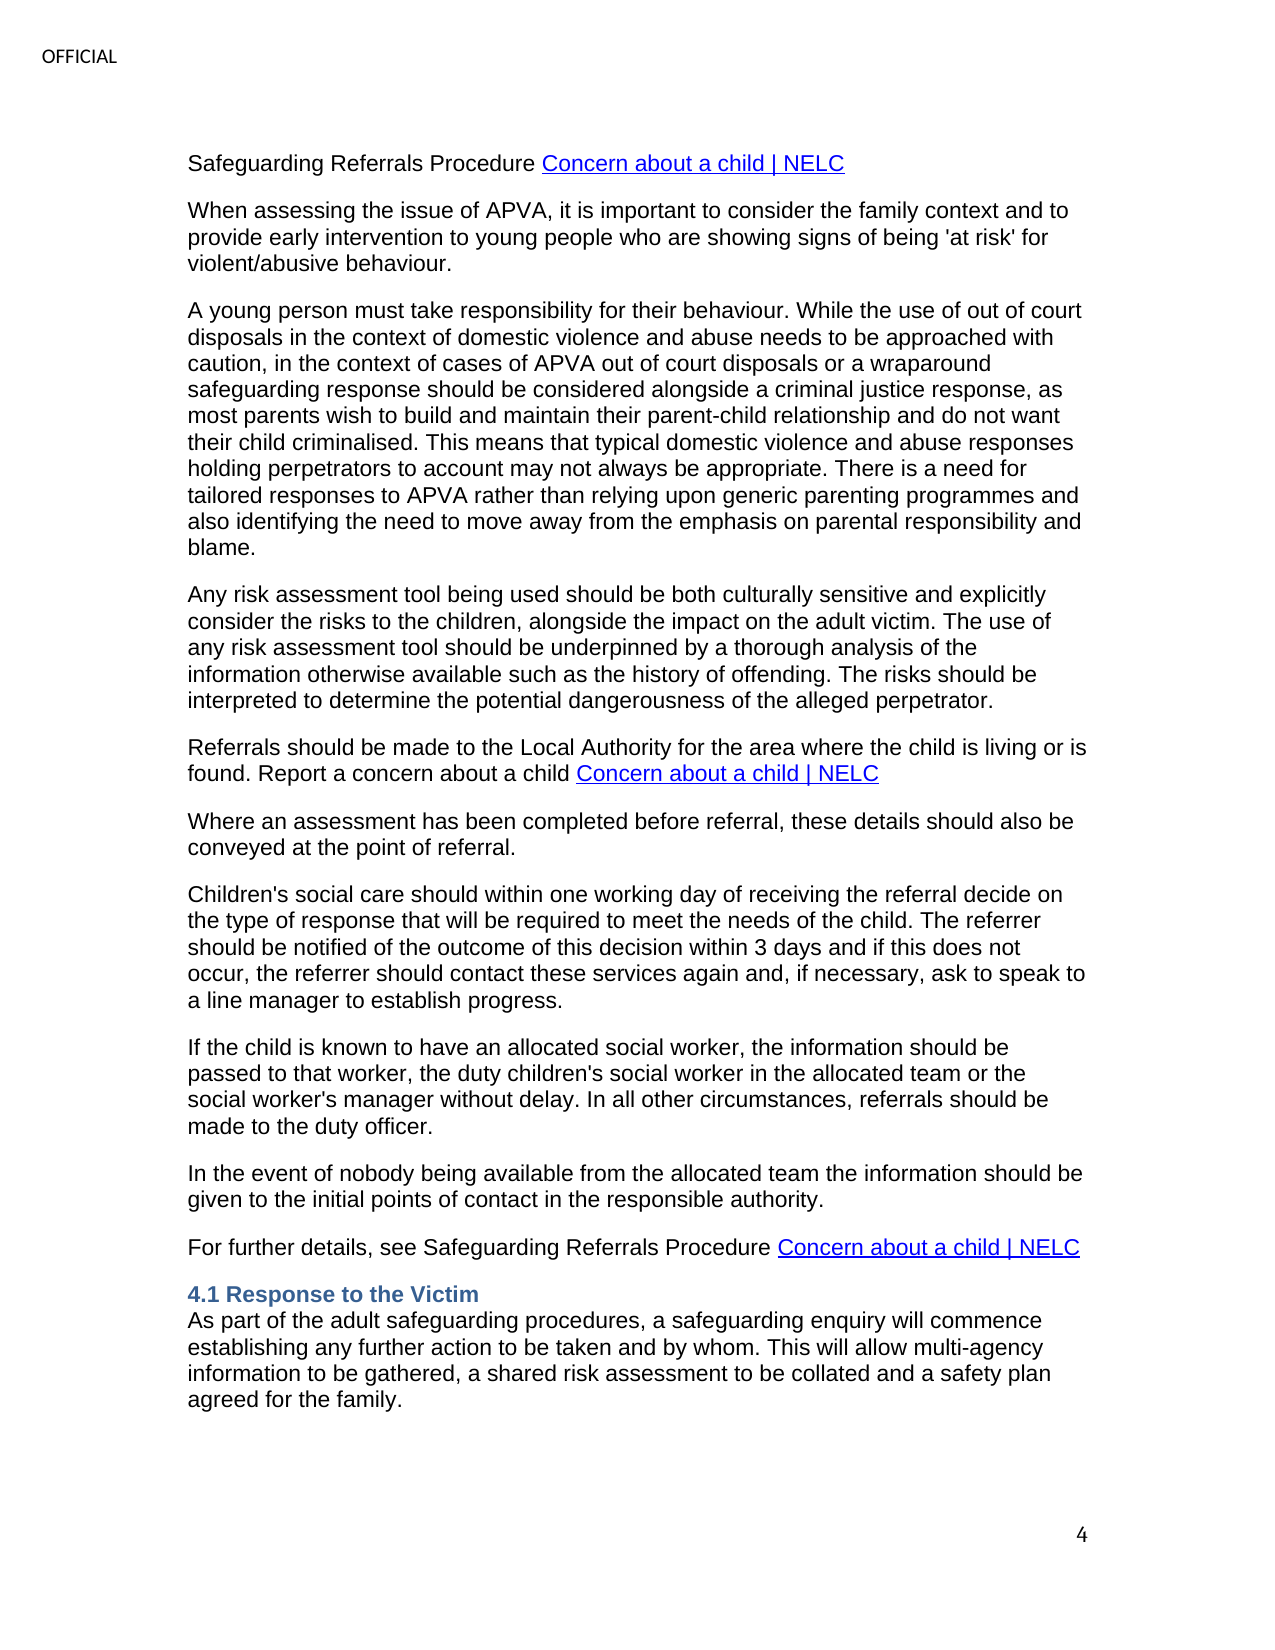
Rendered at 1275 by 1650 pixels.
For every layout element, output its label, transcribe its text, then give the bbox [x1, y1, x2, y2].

text As part of the adult safeguarding procedures, a safeguarding enquiry will commence establishing any further action to be taken and by whom. This will allow multi-agency information to be gathered, a shared risk assessment to be collated and a safety plan agreed for the family. [187, 1307, 1087, 1412]
text In the event of nobody being available from the allocated team the information should be given to the initial points of contact in the responsible authority. [187, 1160, 1087, 1213]
subtitle 4.1 Response to the Victim [187, 1281, 1087, 1307]
text Any risk assessment tool being used should be both culturally sensitive and explicitly consider the risks to the children, alongside the impact on the adult victim. The use of any risk assessment tool should be underpinned by a thorough analysis of the information otherwise available such as the history of offending. The risks should be interpreted to determine the potential dangerousness of the alleged perpetrator. [187, 581, 1087, 713]
text If the child is known to have an allocated social worker, the information should be passed to that worker, the duty children's social worker in the allocated team or the social worker's manager without delay. In all other circumstances, referrals should be made to the duty officer. [187, 1034, 1087, 1139]
text Where an assessment has been completed before referral, these details should also be conveyed at the point of referral. [187, 808, 1087, 860]
text Children's social care should within one working day of receiving the referral decide on the type of response that will be required to meet the needs of the child. The referrer should be notified of the outcome of this decision within 3 days and if this does not occur, the referrer should contact these services again and, if necessary, ask to speak to a line manager to establish progress. [187, 881, 1087, 1013]
text When assessing the issue of APVA, it is important to consider the family context and to provide early intervention to young people who are showing signs of being 'at risk' for violent/abusive behaviour. [187, 197, 1087, 276]
text Safeguarding Referrals Procedure Concern about a child | NELC [187, 150, 1087, 176]
text For further details, see Safeguarding Referrals Procedure Concern about a child | NELC [187, 1233, 1087, 1260]
text Referrals should be made to the Local Authority for the area where the child is living or is found. Report a concern about a child Concern about a child | NELC [187, 734, 1087, 787]
text A young person must take responsibility for their behaviour. While the use of out of court disposals in the context of domestic violence and abuse needs to be approached with caution, in the context of cases of APVA out of court disposals or a wraparound safeguarding response should be considered alongside a criminal justice response, as most parents wish to build and maintain their parent-child relationship and do not want their child criminalised. This means that typical domestic violence and abuse responses holding perpetrators to account may not always be appropriate. There is a need for tailored responses to APVA rather than relying upon generic parenting programmes and also identifying the need to move away from the emphasis on parental responsibility and blame. [187, 297, 1087, 561]
